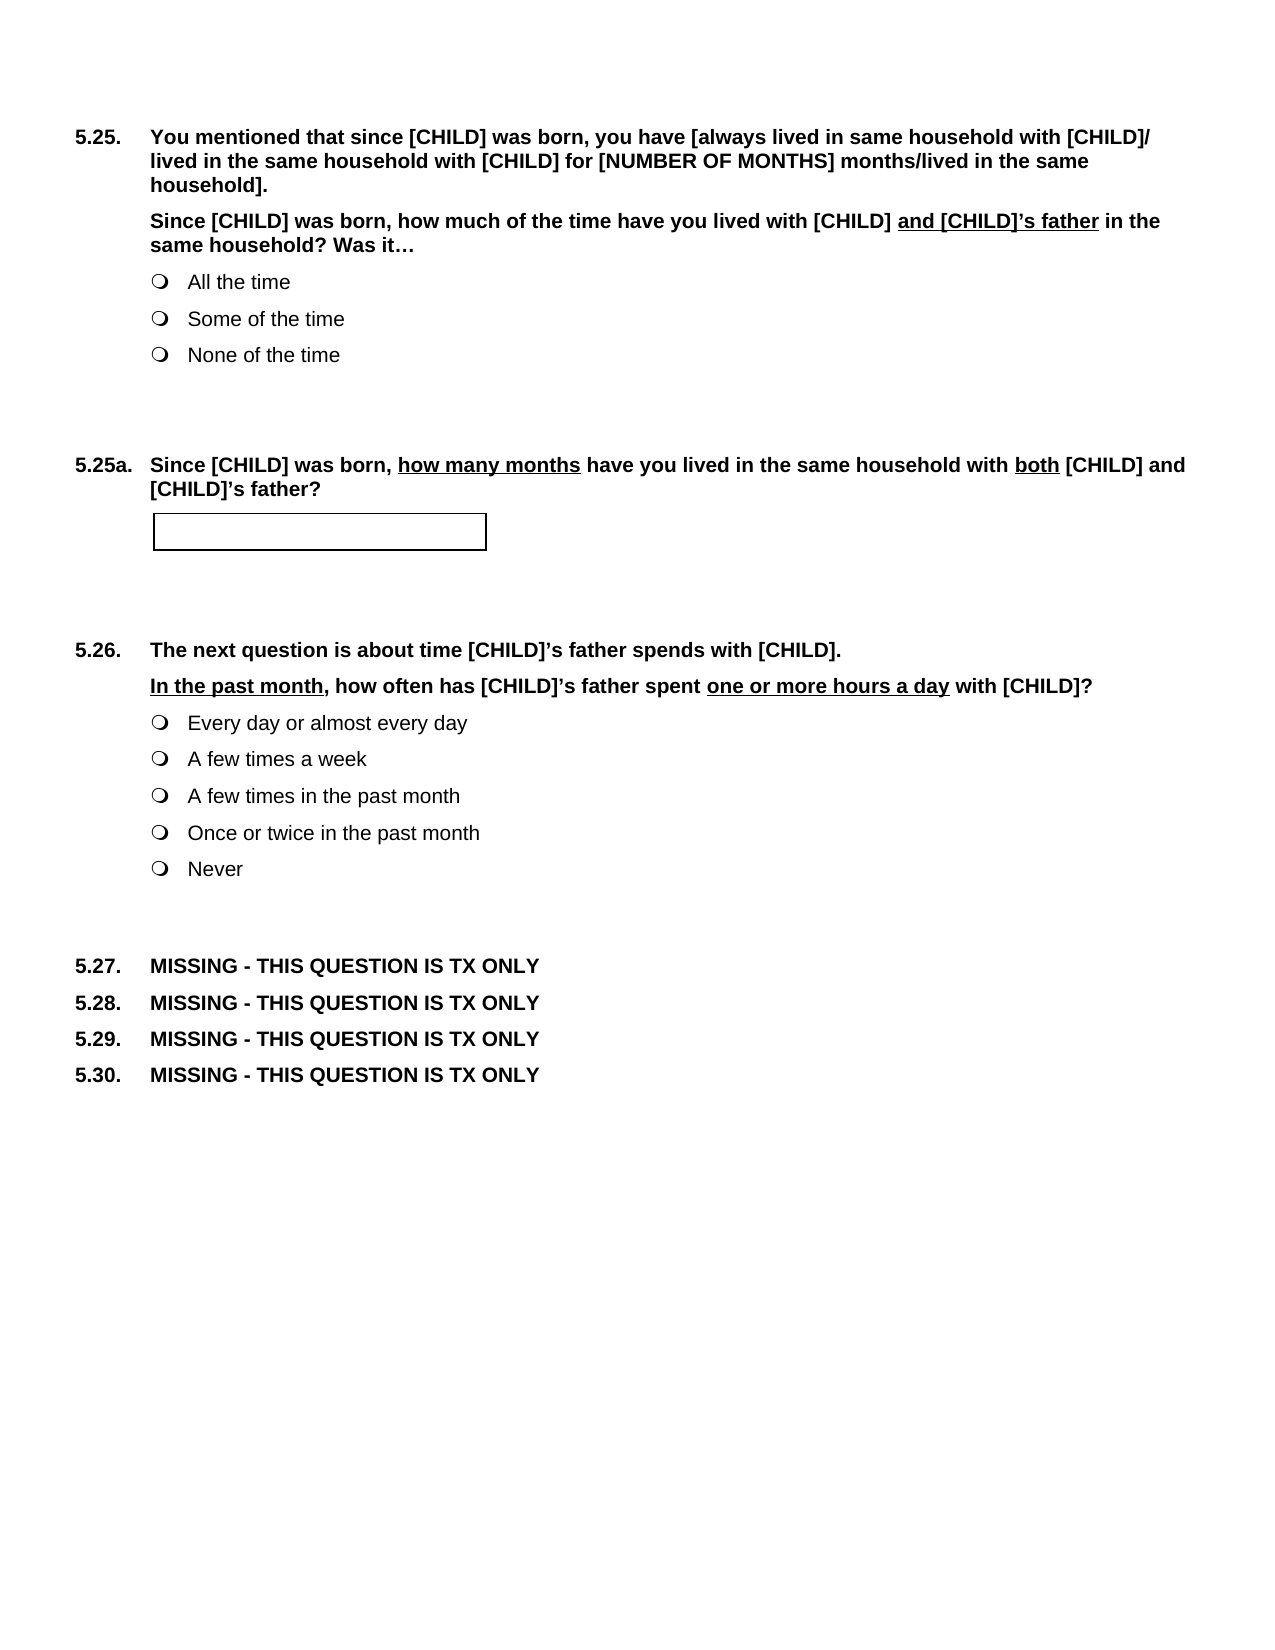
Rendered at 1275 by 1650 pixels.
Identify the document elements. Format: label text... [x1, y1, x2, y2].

text Since [CHILD] was born, how much of the time have you lived with [CHILD] and [CHILD]’s father in the same household? Was it… [75, 209, 1200, 257]
text 5.26. The next question is about time [CHILD]’s father spends with [CHILD]. [75, 638, 1256, 662]
text In the past month, how often has [CHILD]’s father spent one or more hours a day with [CHILD]? [75, 674, 1256, 698]
text All the time [150, 270, 1031, 294]
text Never [150, 857, 1031, 881]
text 5.30. MISSING - THIS QUESTION IS TX ONLY [75, 1063, 1256, 1087]
text 5.27. MISSING - THIS QUESTION IS TX ONLY [75, 954, 1200, 978]
text Some of the time [150, 306, 1031, 330]
text 5.28. MISSING - THIS QUESTION IS TX ONLY [75, 990, 1256, 1014]
text A few times a week [150, 747, 1031, 771]
text 5.29. MISSING - THIS QUESTION IS TX ONLY [75, 1027, 1256, 1051]
text Once or twice in the past month [150, 820, 1031, 844]
text A few times in the past month [150, 784, 1031, 808]
text Every day or almost every day [150, 711, 1031, 735]
text None of the time [150, 343, 1031, 367]
text 5.25. You mentioned that since [CHILD] was born, you have [always lived in same household with [CHILD]/ lived in the same household with [CHILD] for [NUMBER OF MONTHS] months/lived in the same household]. [75, 125, 1200, 197]
text 5.25a. Since [CHILD] was born, how many months have you lived in the same household with both [CHILD] and [CHILD]’s father? [75, 452, 1200, 500]
